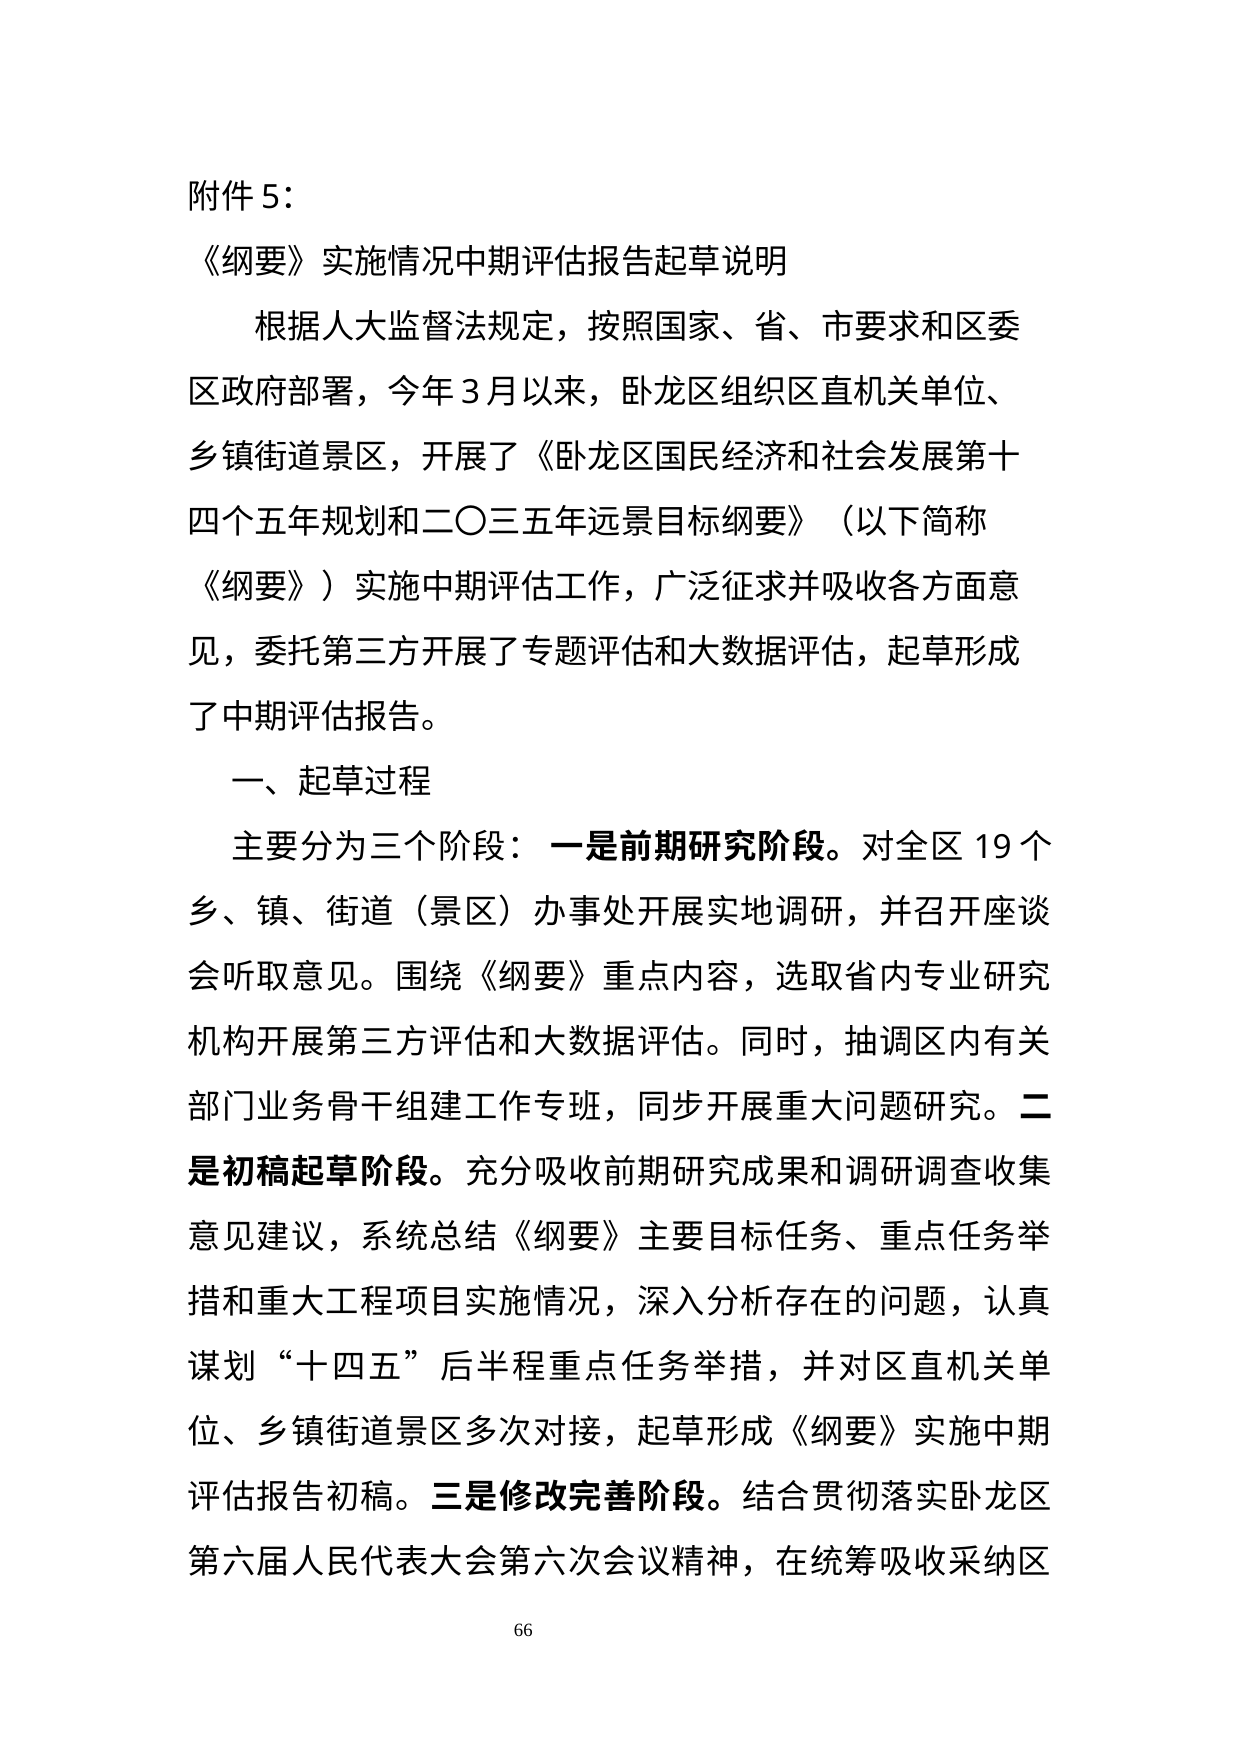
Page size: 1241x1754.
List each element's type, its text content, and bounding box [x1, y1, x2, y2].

text 附件5： [187, 162, 1053, 227]
text 一、起草过程 [187, 747, 1053, 812]
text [187, 812, 1053, 1592]
text 《纲要》实施情况中期评估报告起草说明 [187, 227, 1053, 292]
text 根据人大监督法规定，按照国家、省、市要求和区委区政府部署，今年3月以来，卧龙区组织区直机关单位、乡镇街道景区，开展了《卧龙区国民经济和社会发展第十四个五年规划和二〇三五年远景目标纲要》（以下简称《纲要》）实施中期评估工作，广泛征求并吸收各方面意见，委托第三方开展了专题评估和大数据评估，起草形成了中期评估报告。 [187, 292, 1053, 747]
